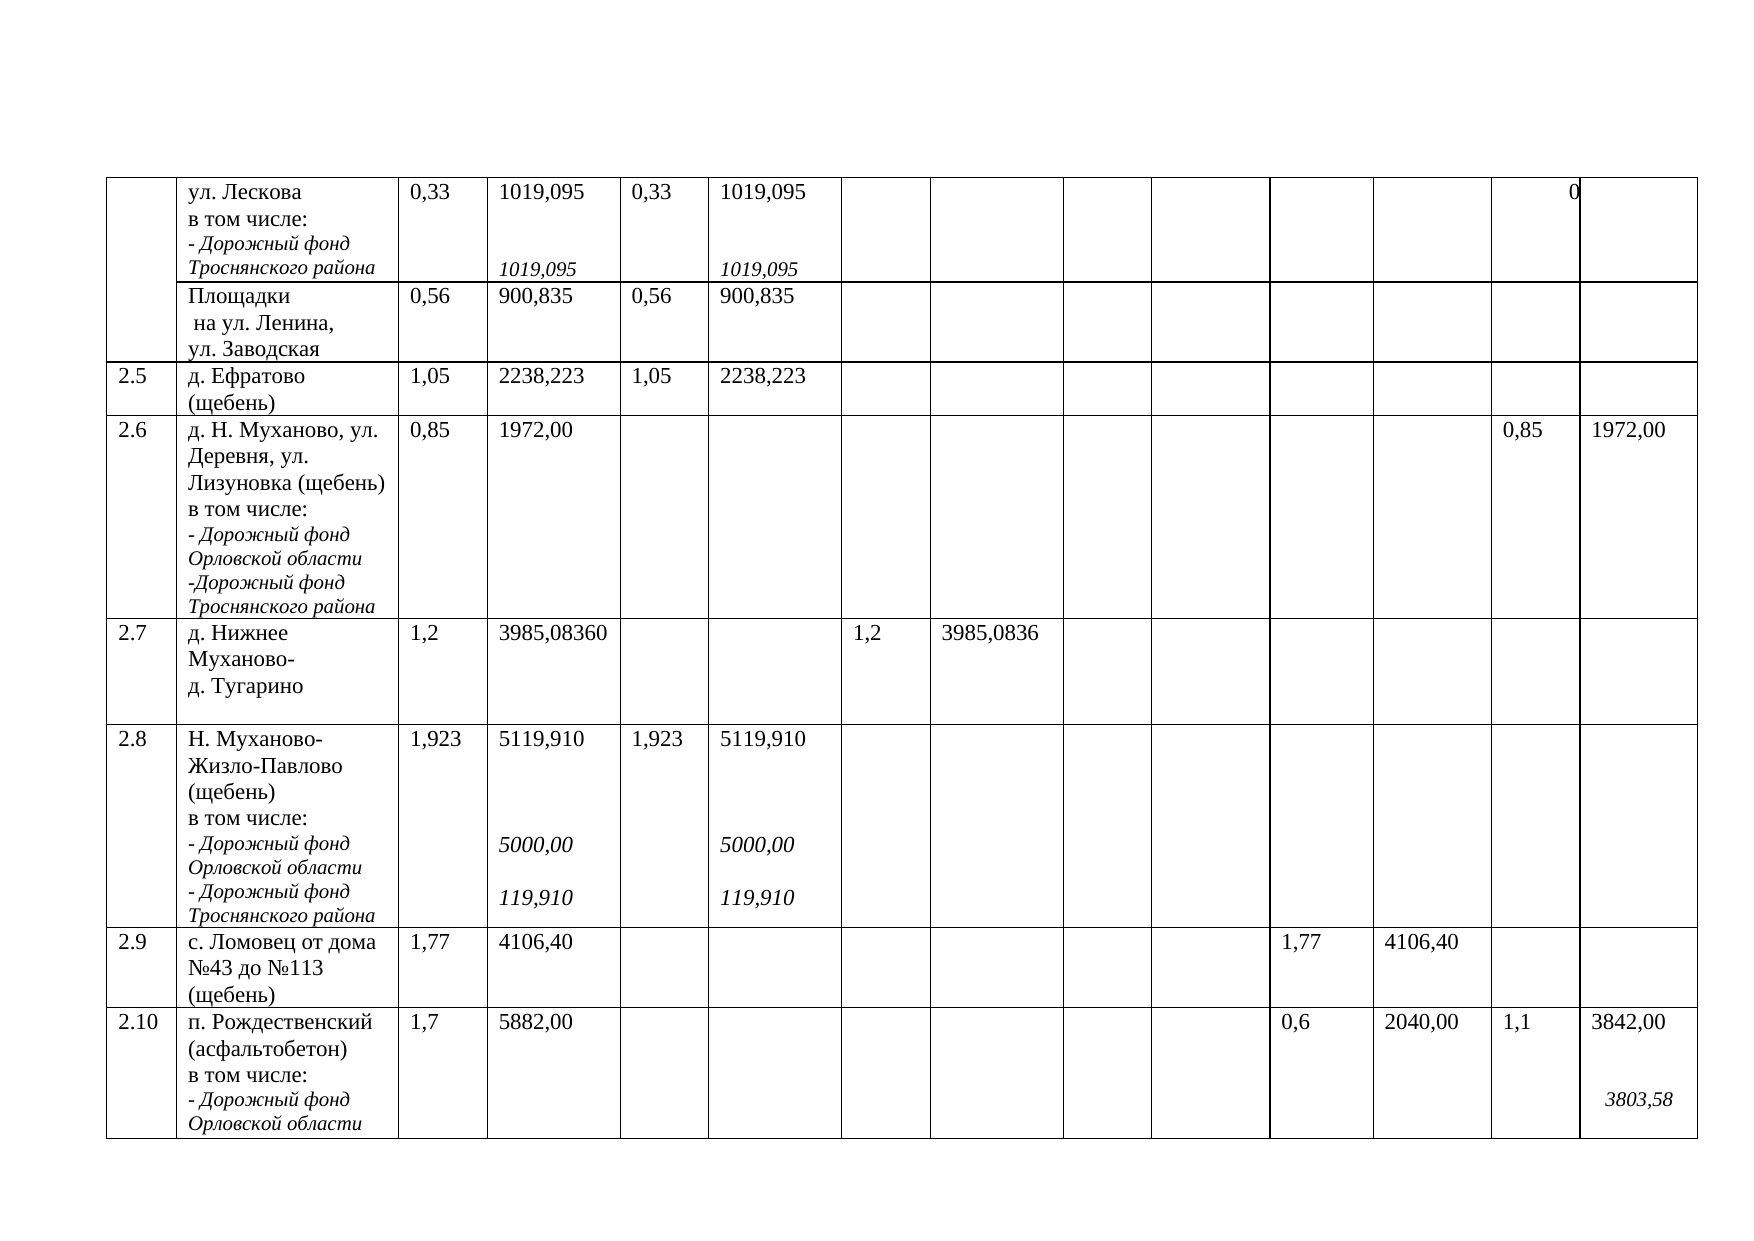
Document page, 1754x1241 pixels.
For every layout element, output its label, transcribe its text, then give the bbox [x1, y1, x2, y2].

table_cell [1374, 619, 1491, 724]
table_cell [931, 283, 1063, 361]
table_cell [1374, 416, 1491, 618]
table_cell Площадки на ул. Ленина, ул. Заводская [177, 283, 398, 361]
table_cell Н. Муханово-Жизло-Павлово (щебень) в том числе: - Дорожный фонд Орловской области - Дорожный фонд Троснянского района [177, 725, 398, 927]
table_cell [1581, 1008, 1697, 1138]
table_cell 1,77 [399, 928, 487, 1007]
table_cell [842, 178, 930, 281]
table_cell [709, 619, 841, 724]
table_cell 1,2 [842, 619, 930, 724]
table_cell [842, 928, 930, 1007]
table_cell [1374, 178, 1491, 281]
table_cell 3985,0836 [931, 619, 1063, 724]
table_cell 0,33 [621, 178, 708, 281]
table_cell [1581, 725, 1697, 927]
table_cell [1581, 619, 1697, 724]
table_cell д. Нижнее Муханово- д. Тугарино [177, 619, 398, 724]
table_cell [1271, 416, 1373, 618]
table_cell [1064, 363, 1151, 415]
table_cell 0,56 [399, 283, 487, 361]
table_cell 900,835 [709, 283, 841, 361]
table_cell [1374, 283, 1491, 361]
table_cell 2.6 [107, 416, 176, 618]
table_cell 1,05 [399, 363, 487, 415]
table_cell [842, 416, 930, 618]
table_cell д. Ефратово (щебень) [177, 363, 398, 415]
table_cell 1,923 [399, 725, 487, 927]
table_cell [1492, 363, 1579, 415]
table_cell [1064, 178, 1151, 281]
table_cell 3985,08360 [488, 619, 620, 724]
table_cell [1064, 283, 1151, 361]
table_cell 1,05 [621, 363, 708, 415]
table_cell [1064, 928, 1151, 1007]
table_cell [621, 619, 708, 724]
table_cell [842, 283, 930, 361]
table_cell [1374, 363, 1491, 415]
table_cell [621, 416, 708, 618]
table_cell [1492, 725, 1579, 927]
table_cell 900,835 [488, 283, 620, 361]
table_cell [1492, 283, 1579, 361]
table_cell 0,85 [399, 416, 487, 618]
table_cell [1152, 928, 1269, 1007]
table_cell [1581, 178, 1697, 281]
table_cell 2.7 [107, 619, 176, 724]
table_cell [1271, 363, 1373, 415]
table_cell [931, 928, 1063, 1007]
table_cell 4106,40 [1374, 928, 1491, 1007]
table_cell [621, 928, 708, 1007]
table_cell 2.9 [107, 928, 176, 1007]
table_cell [1152, 363, 1269, 415]
table_cell [1152, 283, 1269, 361]
table_cell 1,2 [399, 619, 487, 724]
table_cell [1064, 725, 1151, 927]
table_cell [1581, 283, 1697, 361]
table_cell 1019,095 1019,095 [488, 178, 620, 281]
table_cell [1581, 363, 1697, 415]
table_cell [1492, 619, 1579, 724]
table_cell [931, 416, 1063, 618]
table_cell 1,7 [399, 1008, 487, 1138]
table_cell 1,1 [1492, 1008, 1579, 1138]
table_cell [177, 1008, 398, 1138]
table_cell 0,33 [399, 178, 487, 281]
table_cell [1492, 928, 1579, 1007]
table_cell [842, 363, 930, 415]
table_cell [1374, 725, 1491, 927]
table_cell [931, 725, 1063, 927]
table_cell [709, 928, 841, 1007]
table_cell 1972,00 [1581, 416, 1697, 618]
table_cell [709, 416, 841, 618]
table_cell ул. Лескова в том числе: - Дорожный фонд Троснянского района [177, 178, 398, 281]
table_cell 1,923 [621, 725, 708, 927]
table_cell [931, 1008, 1063, 1138]
table_cell 4106,40 [488, 928, 620, 1007]
table_cell [1581, 928, 1697, 1007]
table_cell [1064, 1008, 1151, 1138]
table_cell 0,85 [1492, 416, 1579, 618]
table_cell 5882,00 [488, 1008, 620, 1138]
table_cell [842, 1008, 930, 1138]
table_cell с. Ломовец от дома №43 до №113 (щебень) [177, 928, 398, 1007]
table_cell [931, 178, 1063, 281]
table_cell [1271, 178, 1373, 281]
table_cell 1,77 [1271, 928, 1373, 1007]
table_cell 0,6 [1271, 1008, 1373, 1138]
table_cell 0 [1492, 178, 1579, 281]
table_cell [842, 725, 930, 927]
table_cell [931, 363, 1063, 415]
table_cell д. Н. Муханово, ул. Деревня, ул. Лизуновка (щебень) в том числе: - Дорожный фонд Орловской области -Дорожный фонд Троснянского района [177, 416, 398, 618]
table_cell 1019,095 1019,095 [709, 178, 841, 281]
table_cell [1152, 1008, 1269, 1138]
table_cell [709, 1008, 841, 1138]
table_cell [1152, 416, 1269, 618]
table_cell 2.8 [107, 725, 176, 927]
table_cell [1152, 725, 1269, 927]
table_cell 5119,910 5000,00 119,910 [488, 725, 620, 927]
table_cell 2238,223 [488, 363, 620, 415]
table_cell 1972,00 [488, 416, 620, 618]
table_cell 0,56 [621, 283, 708, 361]
table_cell [1152, 178, 1269, 281]
table_cell [1064, 619, 1151, 724]
table_cell [1271, 283, 1373, 361]
table_cell 2.5 [107, 363, 176, 415]
table_cell [1271, 619, 1373, 724]
table_cell 5119,910 5000,00 119,910 [709, 725, 841, 927]
table_cell [1271, 725, 1373, 927]
table_cell [1064, 416, 1151, 618]
table_cell [1152, 619, 1269, 724]
table_cell 2238,223 [709, 363, 841, 415]
table_cell 2.10 [107, 1008, 176, 1138]
table_cell [621, 1008, 708, 1138]
table_cell 2040,00 [1374, 1008, 1491, 1138]
